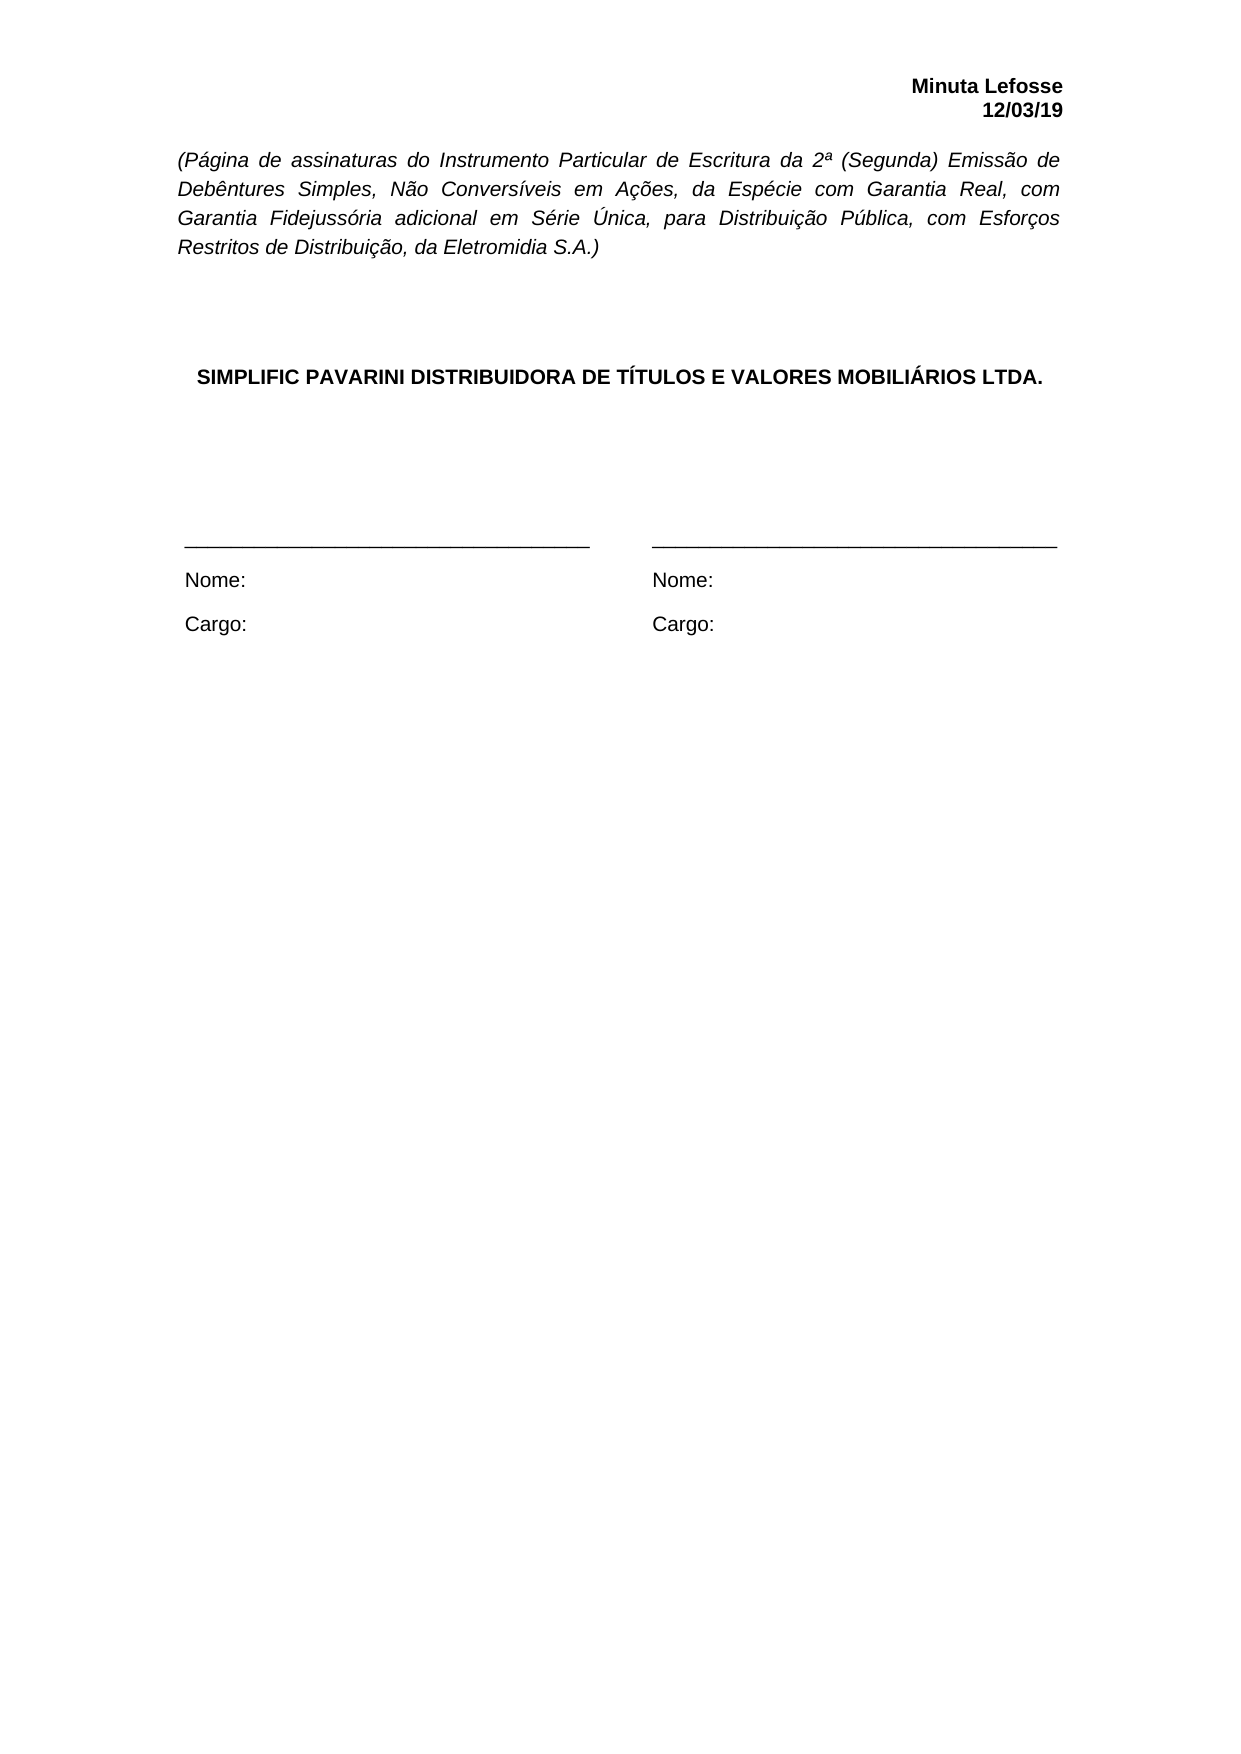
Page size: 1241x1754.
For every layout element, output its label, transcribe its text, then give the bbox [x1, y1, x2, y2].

table_header ___________________________________ Nome: Cargo: [645, 525, 1141, 656]
text SIMPLIFIC PAVARINI DISTRIBUIDORA DE TÍTULOS E VALORES MOBILIÁRIOS LTDA. [177, 365, 1063, 418]
table_header ___________________________________ Nome: Cargo: [177, 525, 645, 656]
text (Página de assinaturas do Instrumento Particular de Escritura da 2ª (Segunda) Emissão de Debêntures Simples, Não Conversíveis em Ações, da Espécie com Garantia Real, com Garantia Fidejussória adicional em Série Única, para Distribuição Pública, com Esforços Restritos de Distribuição, da Eletromidia S.A.) [177, 148, 1063, 258]
